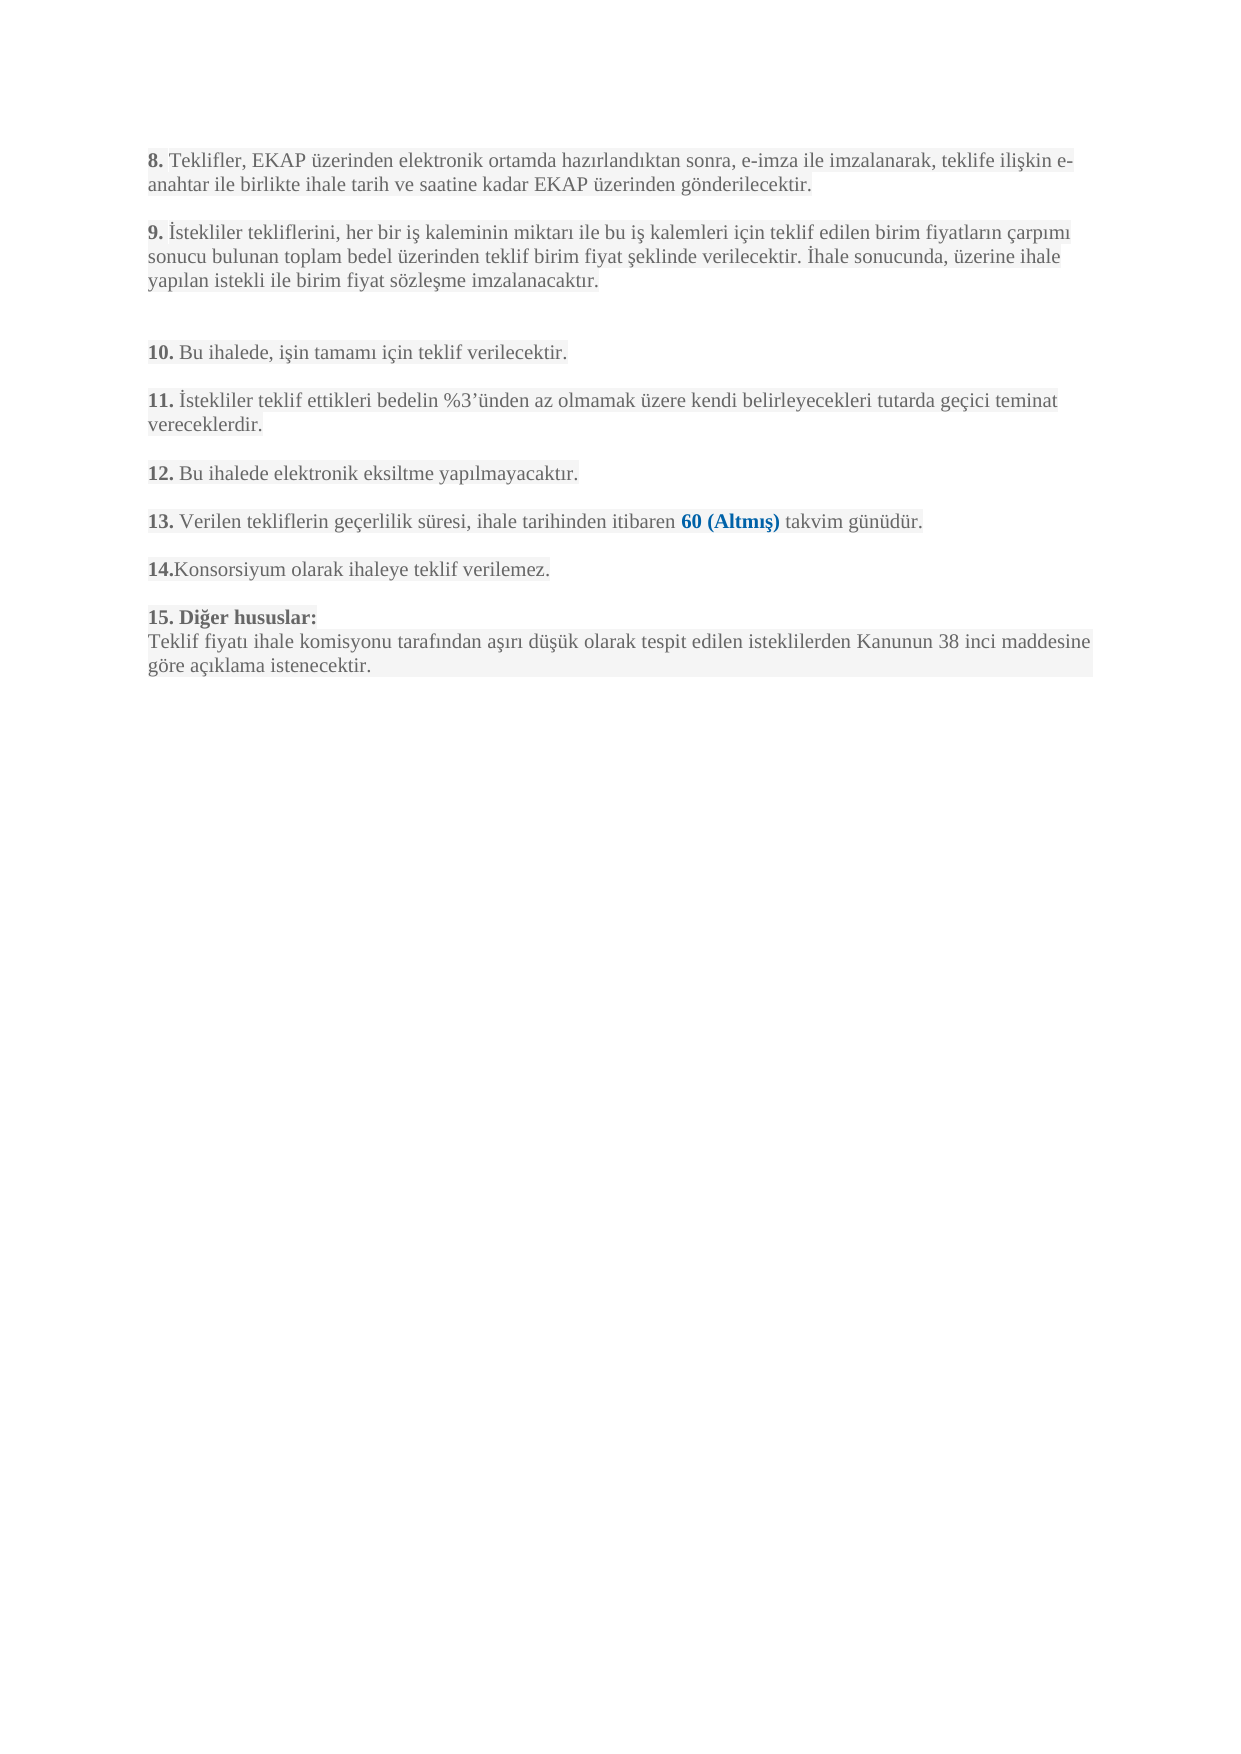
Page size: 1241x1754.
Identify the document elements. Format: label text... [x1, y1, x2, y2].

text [148, 148, 1093, 629]
text Teklif fiyatı ihale komisyonu tarafından aşırı düşük olarak tespit edilen isteklilerden Kanunun 38 inci maddesine göre açıklama istenecektir. [148, 629, 1093, 677]
